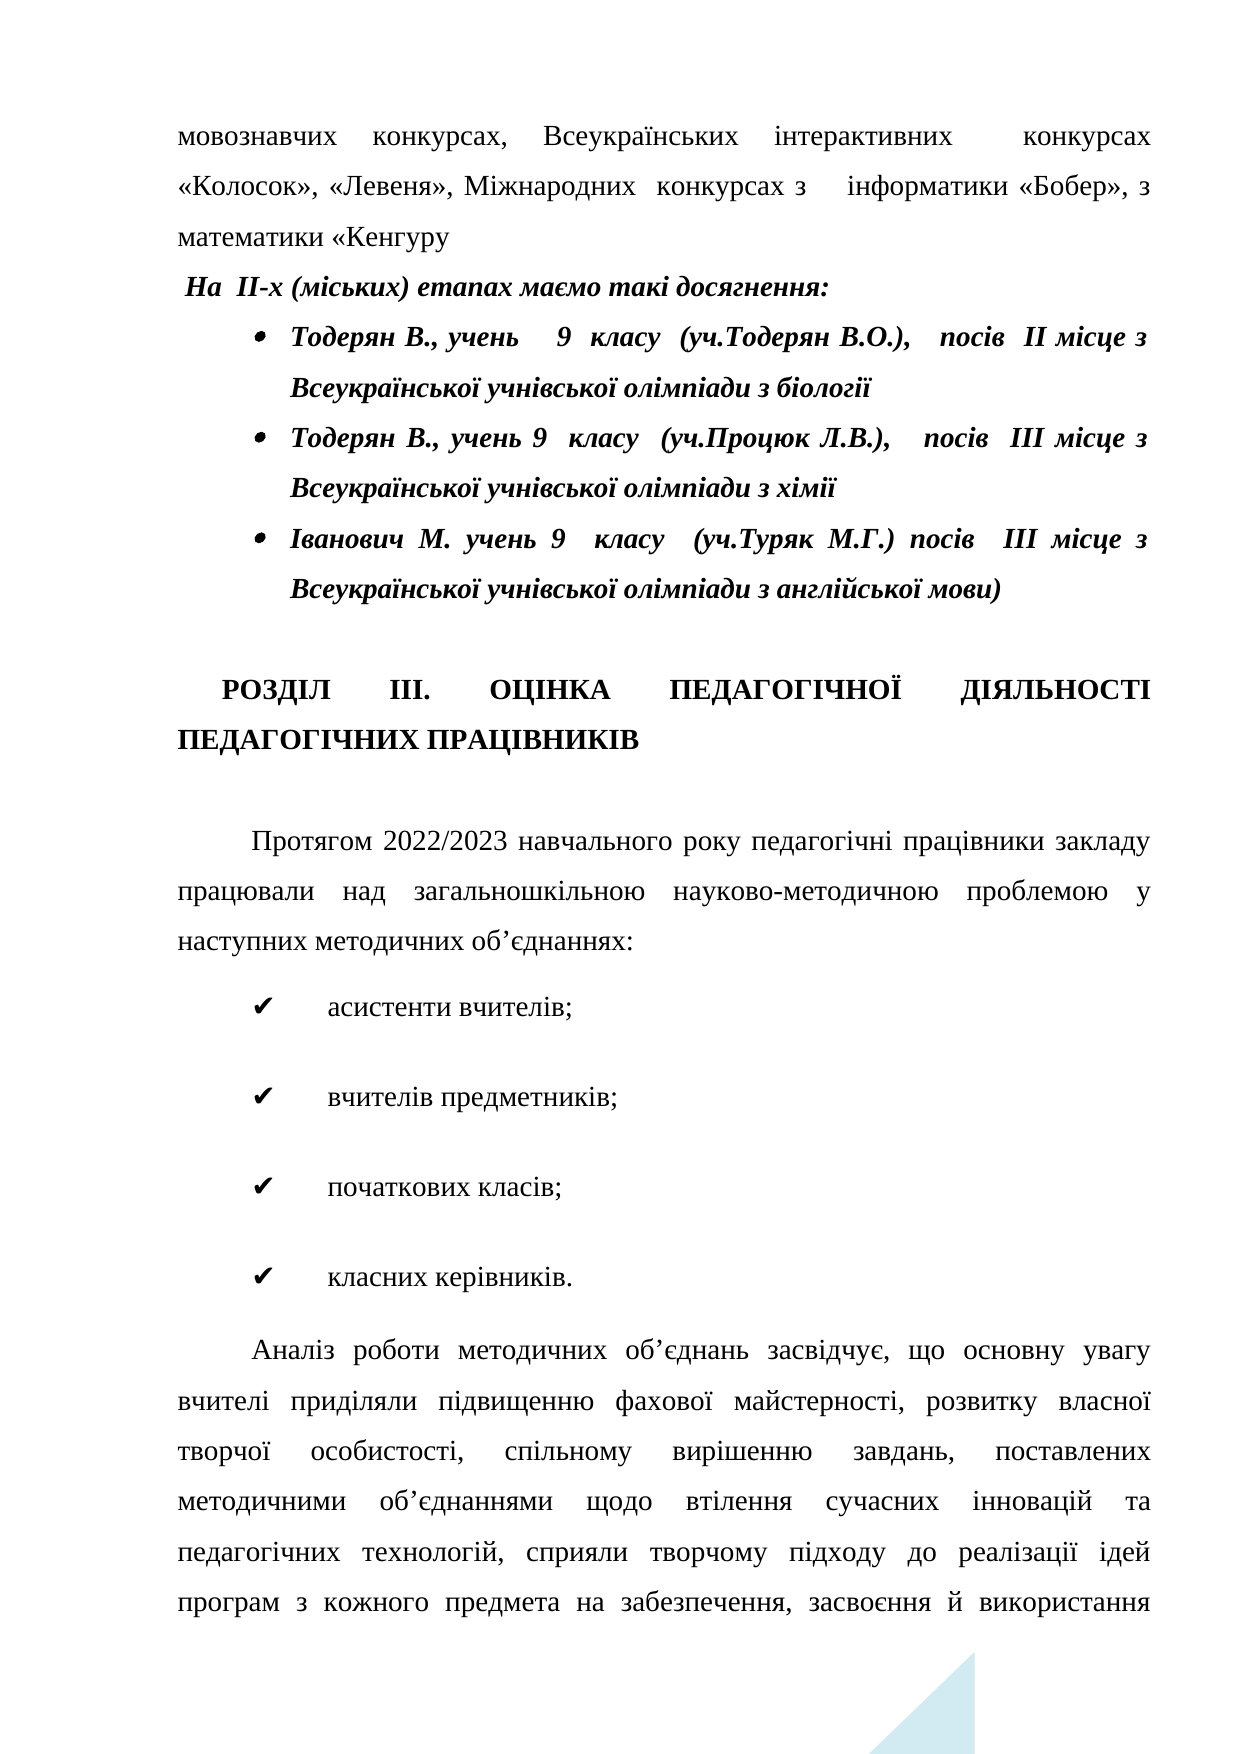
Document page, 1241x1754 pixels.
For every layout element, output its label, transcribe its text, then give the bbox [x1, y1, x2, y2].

list асистенти вчителів; [177, 974, 1152, 1033]
list Тодерян В., учень 9 класу (уч.Процюк Л.В.), посів ІІІ місце з Всеукраїнської учнівської олімпіади з хімії [252, 420, 1152, 504]
list початкових класів; [177, 1153, 1152, 1213]
list Тодерян В., учень 9 класу (уч.Тодерян В.О.), посів ІІ місце з Всеукраїнської учнівської олімпіади з біології [252, 319, 1152, 403]
text На ІІ-х (міських) етапах маємо такі досягнення: [177, 269, 1152, 303]
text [177, 118, 1152, 252]
list Іванович М. учень 9 класу (уч.Туряк М.Г.) посів ІІІ місце з Всеукраїнської учнівської олімпіади з англійської мови) [252, 521, 1152, 605]
list вчителів предметників; [177, 1063, 1152, 1123]
text РОЗДІЛ ІІІ. ОЦІНКА ПЕДАГОГІЧНОЇ ДІЯЛЬНОСТІ ПЕДАГОГІЧНИХ ПРАЦІВНИКІВ [177, 672, 1152, 756]
text Протягом 2022/2023 навчального року педагогічні працівники закладу працювали над загальношкільною науково-методичною проблемою у наступних методичних об’єднаннях: [177, 823, 1152, 957]
list класних керівників. [177, 1243, 1152, 1303]
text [177, 1332, 1152, 1618]
